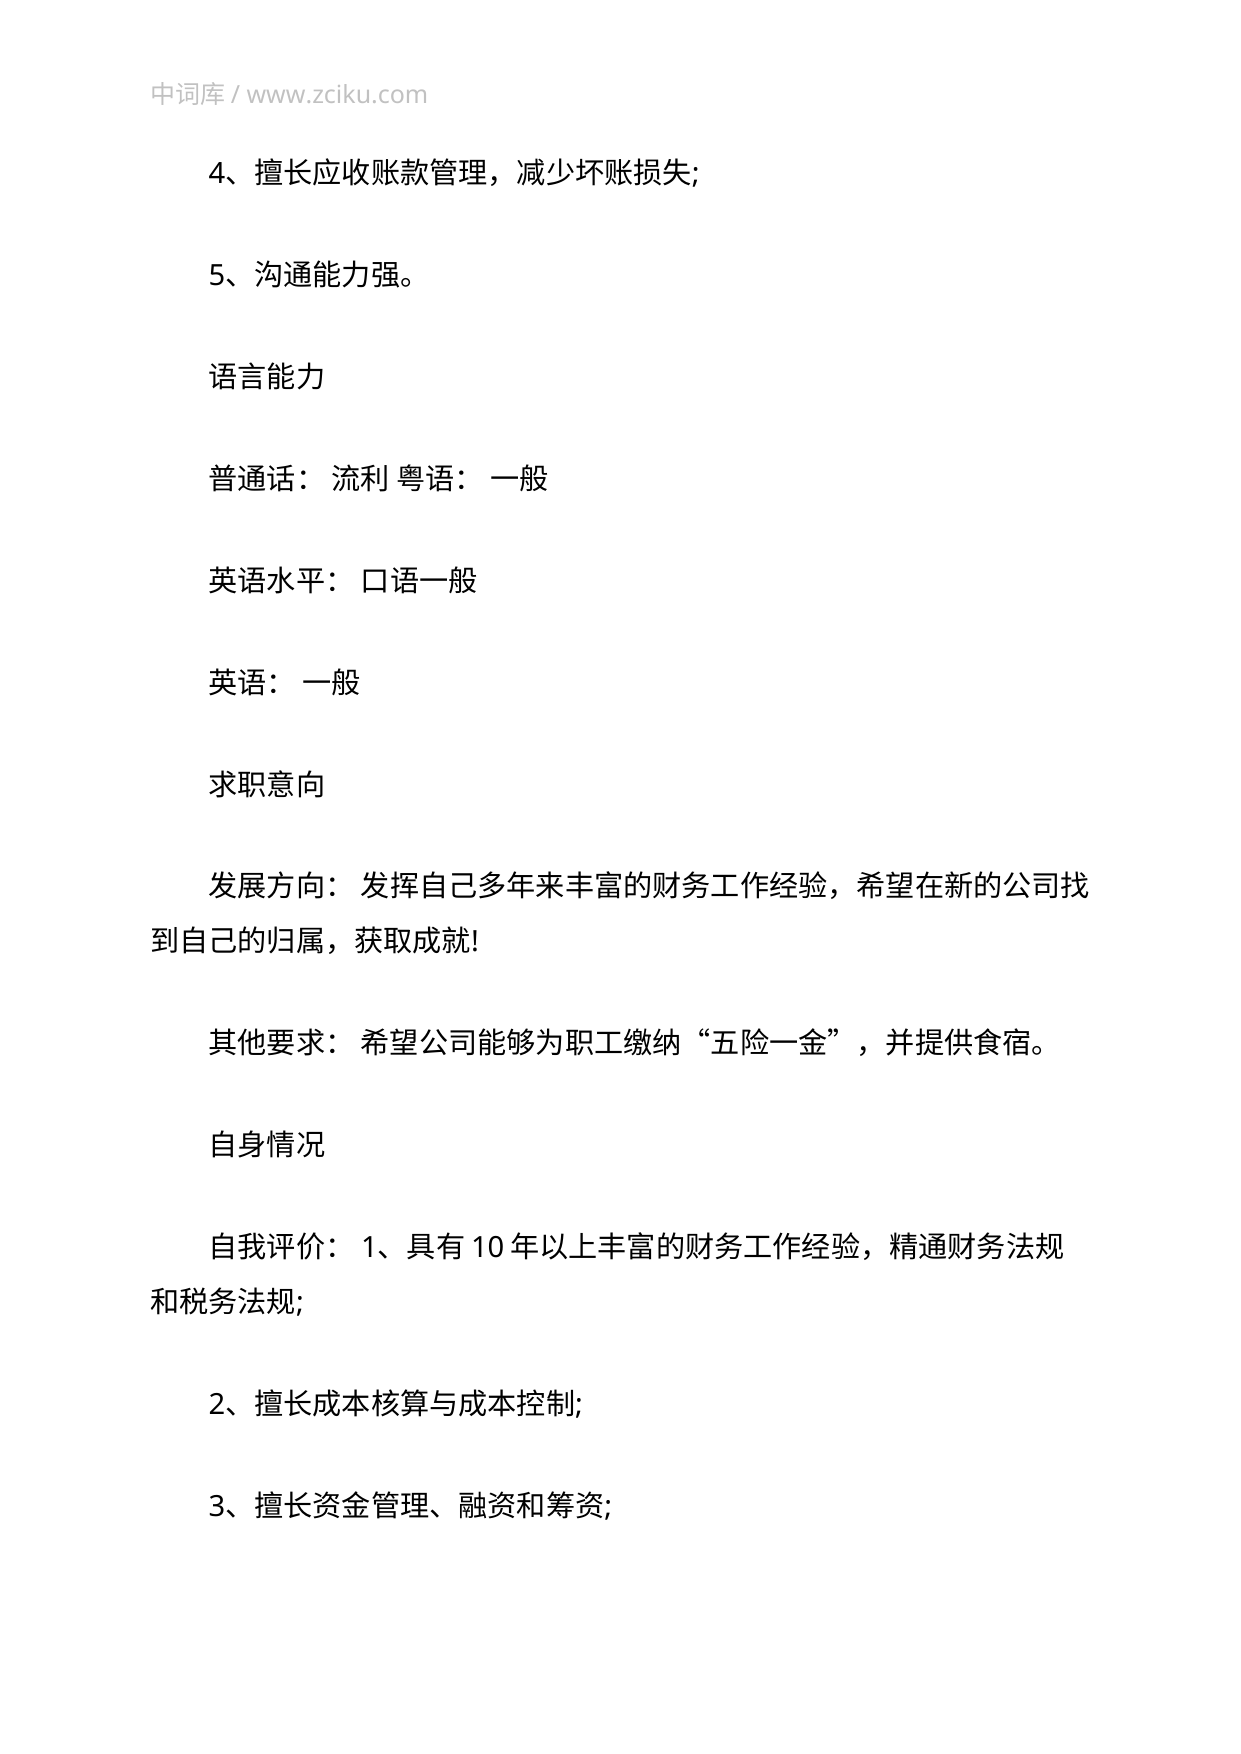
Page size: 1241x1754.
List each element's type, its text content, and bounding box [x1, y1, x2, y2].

text 5、沟通能力强。 [150, 252, 1090, 294]
text 其他要求： 希望公司能够为职工缴纳“五险一金”，并提供食宿。 [150, 1020, 1090, 1062]
text 4、擅长应收账款管理，减少坏账损失; [150, 150, 1090, 192]
text 发展方向： 发挥自己多年来丰富的财务工作经验，希望在新的公司找到自己的归属，获取成就! [150, 863, 1090, 960]
text 2、擅长成本核算与成本控制; [150, 1380, 1090, 1423]
text 英语： 一般 [150, 659, 1090, 702]
text 普通话： 流利 粤语： 一般 [150, 456, 1090, 498]
text 3、擅长资金管理、融资和筹资; [150, 1482, 1090, 1524]
text 自身情况 [150, 1121, 1090, 1164]
text 求职意向 [150, 761, 1090, 803]
text 英语水平： 口语一般 [150, 557, 1090, 600]
text 语言能力 [150, 354, 1090, 396]
text 自我评价： 1、具有10年以上丰富的财务工作经验，精通财务法规和税务法规; [150, 1223, 1090, 1321]
